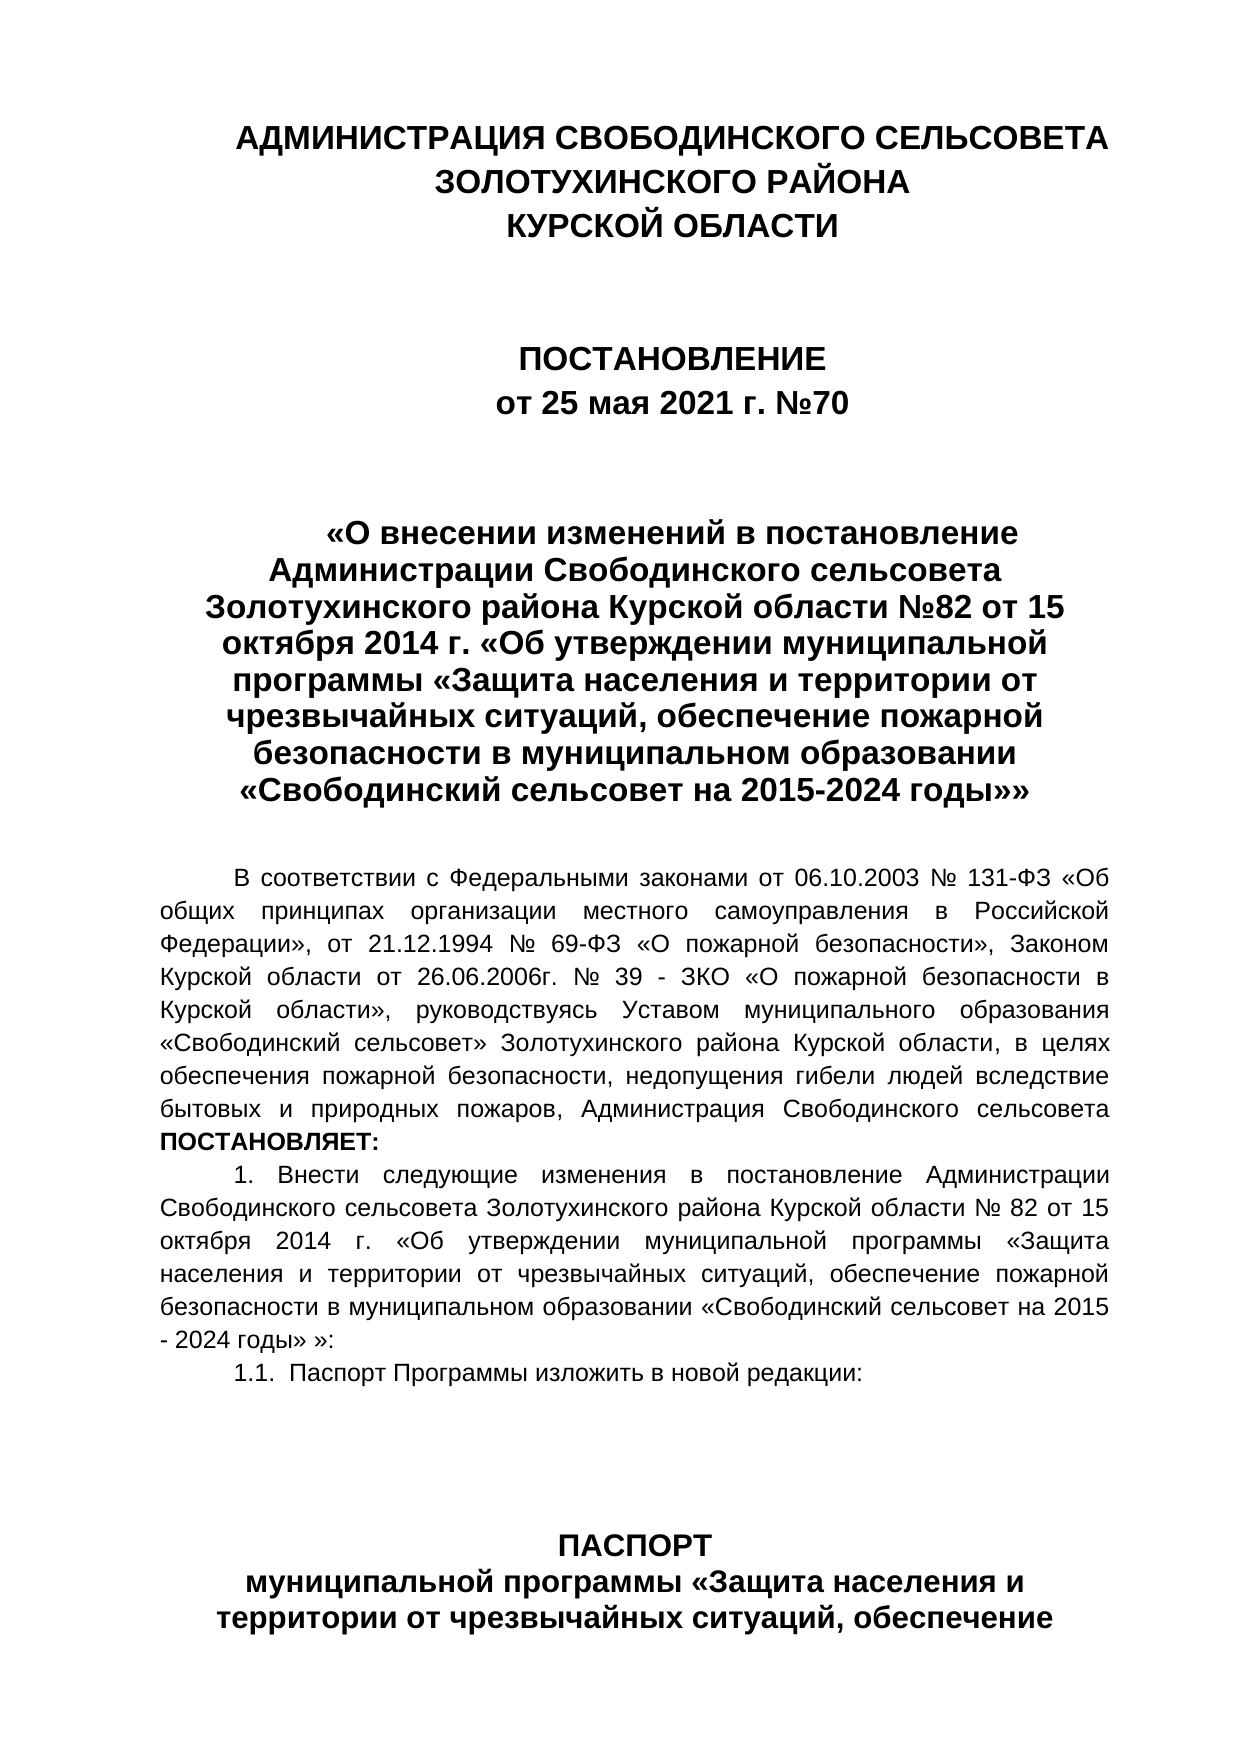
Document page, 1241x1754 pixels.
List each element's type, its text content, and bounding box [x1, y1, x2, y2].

text КУРСКОЙ ОБЛАСТИ [159, 206, 1110, 245]
text «О внесении изменений в постановление Администрации Свободинского сельсовета Золотухинского района Курской области №82 от 15 октября . «Об утверждении муниципальной программы «Защита населения и территории от чрезвычайных ситуаций, обеспечение пожарной безопасности в муниципальном образовании «Свободинский сельсовет на 2015-2024 годы»» [159, 516, 1110, 808]
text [159, 1563, 1110, 1635]
text от 25 мая 2021 г. №70 [159, 383, 1110, 422]
text ПОСТАНОВЛЕНИЕ [159, 339, 1110, 377]
text ПАСПОРТ [159, 1527, 1110, 1563]
text ЗОЛОТУХИНСКОГО РАЙОНА [159, 162, 1110, 201]
text 1. Внести следующие изменения в постановление Администрации Свободинского сельсовета Золотухинского района Курской области № 82 от 15 октября 2014 г. «Об утверждении муниципальной программы «Защита населения и территории от чрезвычайных ситуаций, обеспечение пожарной безопасности в муниципальном образовании «Свободинский сельсовет на 2015 - 2024 годы» »: [159, 1160, 1110, 1354]
text В соответствии с Федеральными законами от 06.10.2003 № 131-ФЗ «Об общих принципах организации местного самоуправления в Российской Федерации», от 21.12.1994 № 69-ФЗ «О пожарной безопасности», Законом Курской области от 26.06.2006г. № 39 - ЗКО «О пожарной безопасности в Курской области», руководствуясь Уставом муниципального образования «Свободинский сельсовет» Золотухинского района Курской области, в целях обеспечения пожарной безопасности, недопущения гибели людей вследствие бытовых и природных пожаров, Администрация Свободинского сельсовета ПОСТАНОВЛЯЕТ: [159, 863, 1110, 1156]
text АДМИНИСТРАЦИЯ СВОБОДИНСКОГО СЕЛЬСОВЕТА [159, 118, 1110, 157]
text 1.1. Паспорт Программы изложить в новой редакции: [159, 1358, 1110, 1387]
